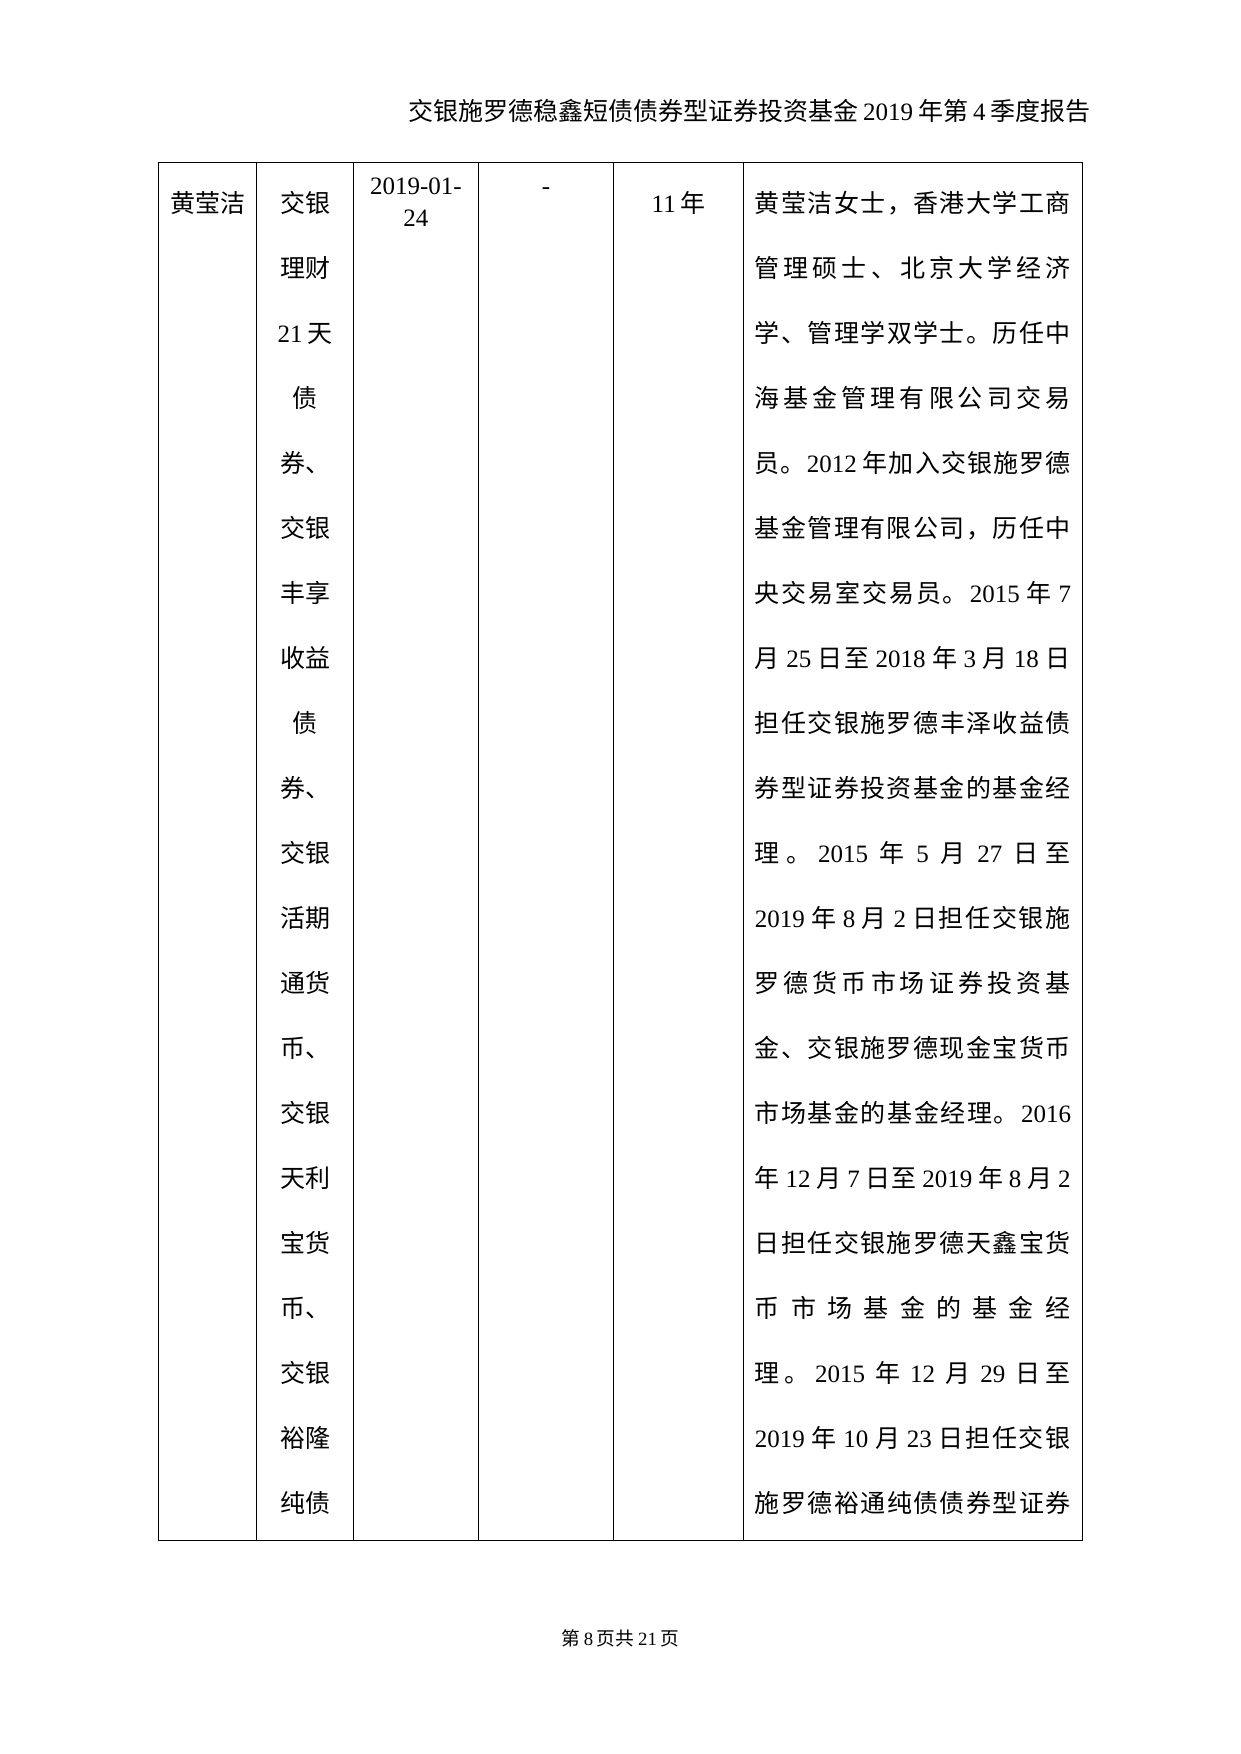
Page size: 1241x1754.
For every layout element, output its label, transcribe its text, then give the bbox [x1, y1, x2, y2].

table_cell 11年 [614, 163, 743, 1540]
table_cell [744, 163, 1082, 1540]
table_cell 2019-01-24 [354, 163, 478, 1540]
table_cell 黄莹洁 [159, 163, 256, 1540]
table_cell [257, 163, 353, 1540]
table_cell - [479, 163, 613, 1540]
